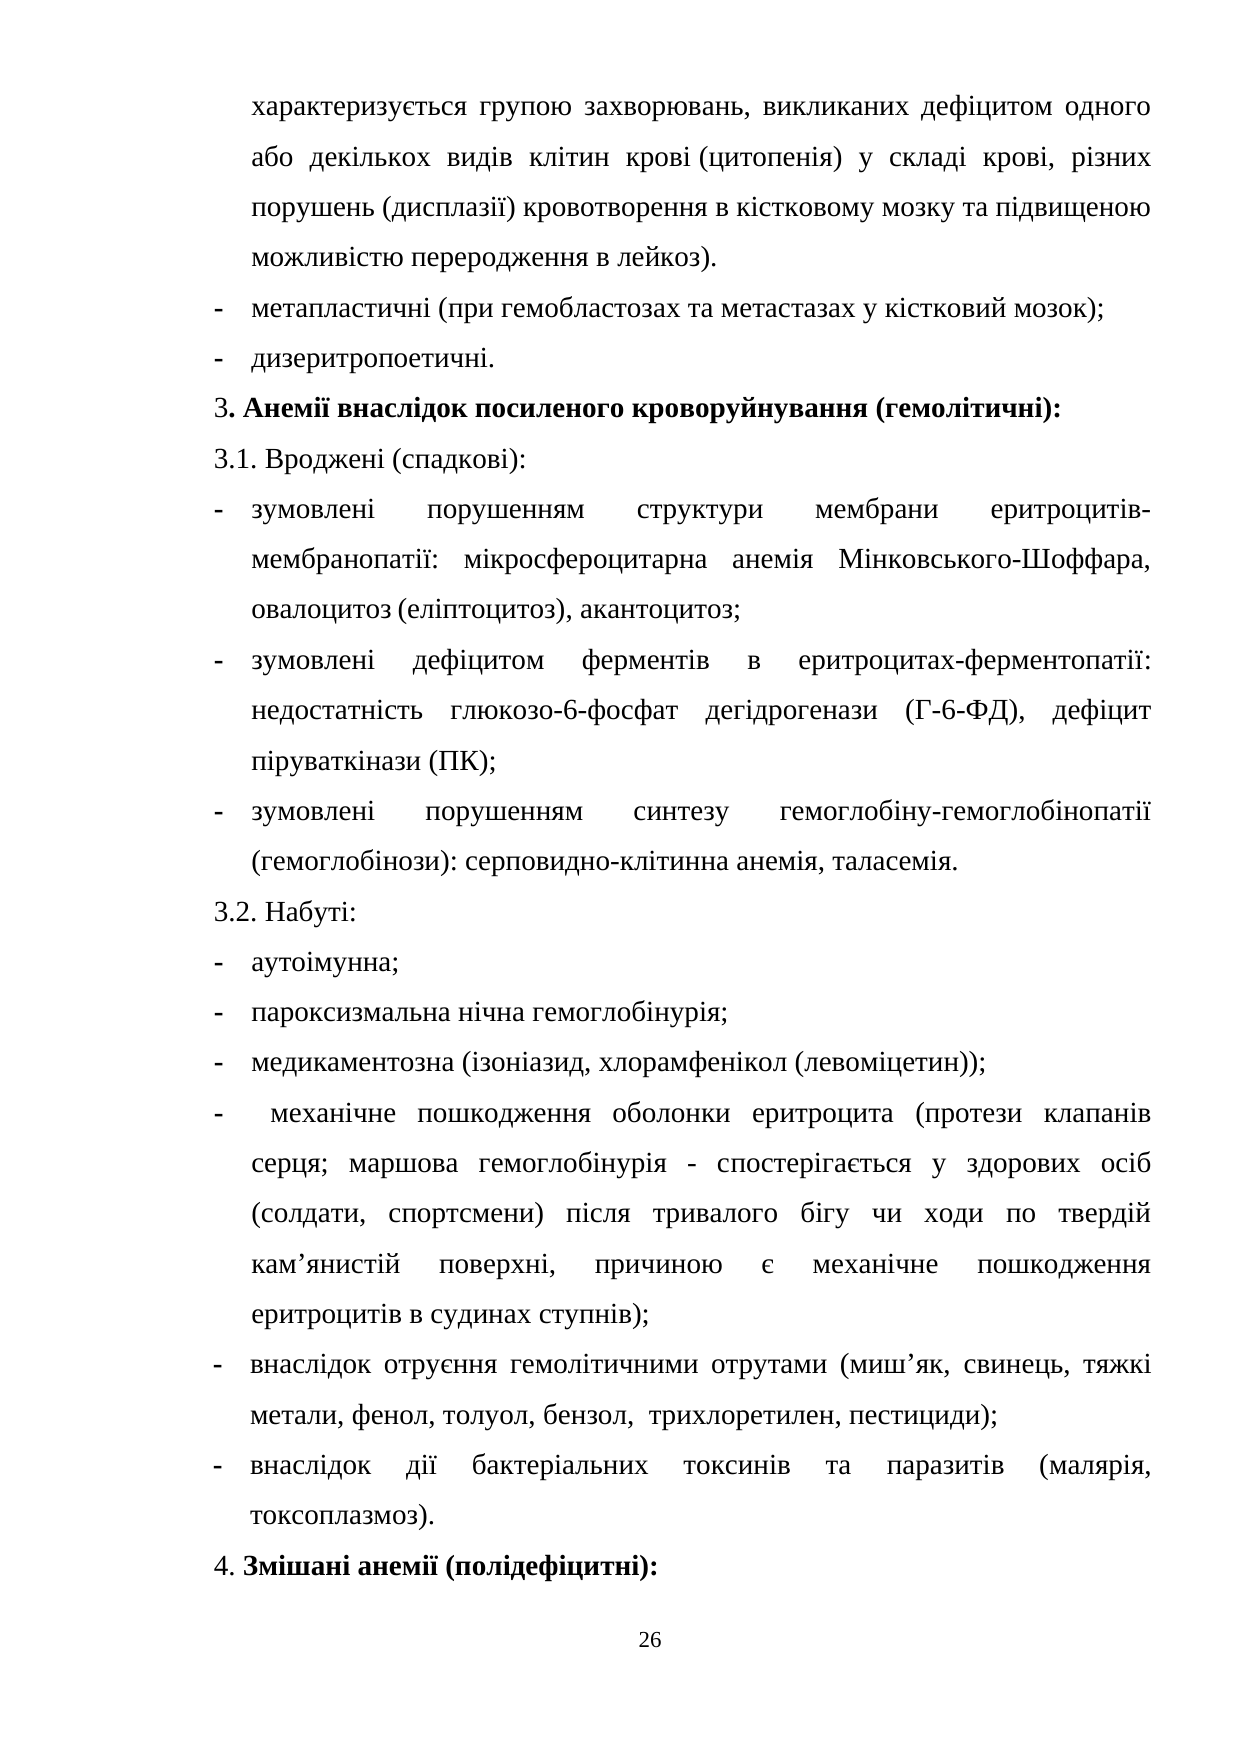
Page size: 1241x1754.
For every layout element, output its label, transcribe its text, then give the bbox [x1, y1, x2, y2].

list механічне пошкодження оболонки еритроцита (протези клапанів серця; маршова гемоглобінурія - спостерігається у здорових осіб (солдати, спортсмени) після тривалого бігу чи ходи по твердій кам’янистій поверхні, причиною є механічне пошкодження еритроцитів в судинах ступнів); [214, 1095, 1152, 1330]
text 3.1. Вроджені (спадкові): [177, 441, 1152, 474]
list внаслідок дії бактеріальних токсинів та паразитів (малярія, токсоплазмоз). [213, 1447, 1152, 1531]
list зумовлені дефіцитом ферментів в еритроцитах-ферментопатії: недостатність глюкозо-6-фосфат дегідрогенази (Г-6-ФД), дефіцит піруваткінази (ПК); [213, 642, 1152, 776]
list зумовлені порушенням структури мембрани еритроцитів-мембранопатії: мікросфероцитарна анемія Мінковського-Шоффара, овалоцитоз (еліптоцитоз), акантоцитоз; [213, 491, 1152, 625]
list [213, 88, 1152, 273]
text 4. Змішані анемії (полідефіцитні): [148, 1548, 1152, 1581]
list медикаментозна (ізоніазид, хлорамфенікол (левоміцетин)); [214, 1044, 1152, 1078]
list аутоімунна; [213, 944, 1152, 977]
list зумовлені порушенням синтезу гемоглобіну-гемоглобінопатії (гемоглобінози): серповидно-клітинна анемія, таласемія. [213, 793, 1152, 877]
list метапластичні (при гемобластозах та метастазах у кістковий мозок); [213, 290, 1152, 323]
list внаслідок отруєння гемолітичними отрутами (миш’як, свинець, тяжкі метали, фенол, толуол, бензол, трихлоретилен, пестициди); [213, 1346, 1152, 1430]
list пароксизмальна нічна гемоглобінурія; [213, 994, 1152, 1028]
list дизеритропоетичні. [213, 340, 1152, 374]
text 3.2. Набуті: [148, 894, 1152, 927]
text 3. Анемії внаслідок посиленого кроворуйнування (гемолітичні): [148, 390, 1152, 424]
